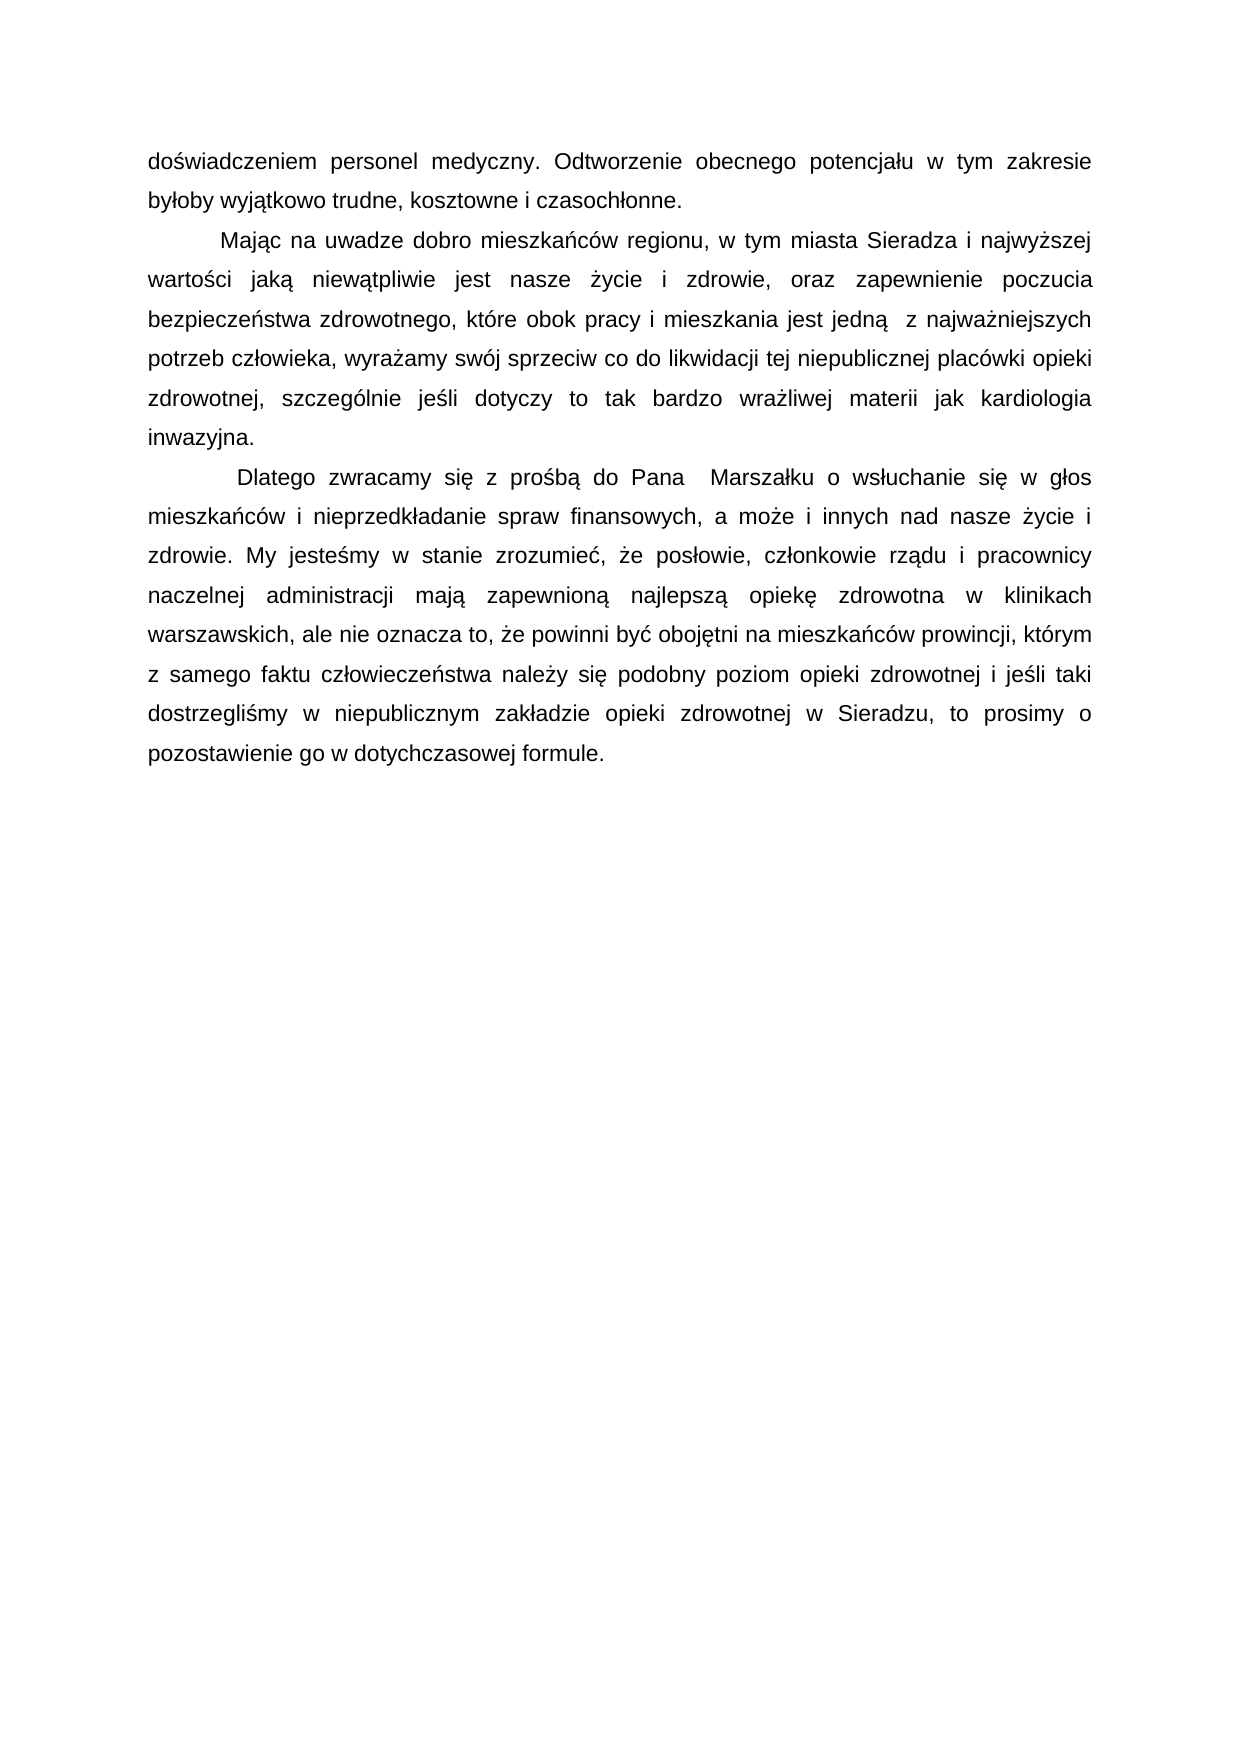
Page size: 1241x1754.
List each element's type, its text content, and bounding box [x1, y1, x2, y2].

text Mając na uwadze dobro mieszkańców regionu, w tym miasta Sieradza i najwyższej wartości jaką niewątpliwie jest nasze życie i zdrowie, oraz zapewnienie poczucia bezpieczeństwa zdrowotnego, które obok pracy i mieszkania jest jedną z najważniejszych potrzeb człowieka, wyrażamy swój sprzeciw co do likwidacji tej niepublicznej placówki opieki zdrowotnej, szczególnie jeśli dotyczy to tak bardzo wrażliwej materii jak kardiologia inwazyjna. [148, 253, 1093, 385]
text Mając na uwadze dobro mieszkańców regionu, w tym miasta Sieradza i najwyższej wartości jaką niewątpliwie jest nasze życie i zdrowie, oraz zapewnienie poczucia bezpieczeństwa zdrowotnego, które obok pracy i mieszkania jest jedną z najważniejszych potrzeb człowieka, wyrażamy swój sprzeciw co do likwidacji tej niepublicznej placówki opieki zdrowotnej, szczególnie jeśli dotyczy to tak bardzo wrażliwej materii jak kardiologia inwazyjna. [148, 411, 1093, 450]
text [148, 174, 1093, 213]
text Dlatego zwracamy się z prośbą do Pana Marszałku o wsłuchanie się w głos mieszkańców i nieprzedkładanie spraw finansowych, a może i innych nad nasze życie i zdrowie. My jesteśmy w stanie zrozumieć, że posłowie, członkowie rządu i pracownicy naczelnej administracji mają zapewnioną najlepszą opiekę zdrowotna w klinikach warszawskich, ale nie oznacza to, że powinni być obojętni na mieszkańców prowincji, którym z samego faktu człowieczeństwa należy się podobny poziom opieki zdrowotnej i jeśli taki dostrzegliśmy w niepublicznym zakładzie opieki zdrowotnej w Sieradzu, to prosimy o pozostawienie go w dotychczasowej formule. [148, 463, 1093, 766]
